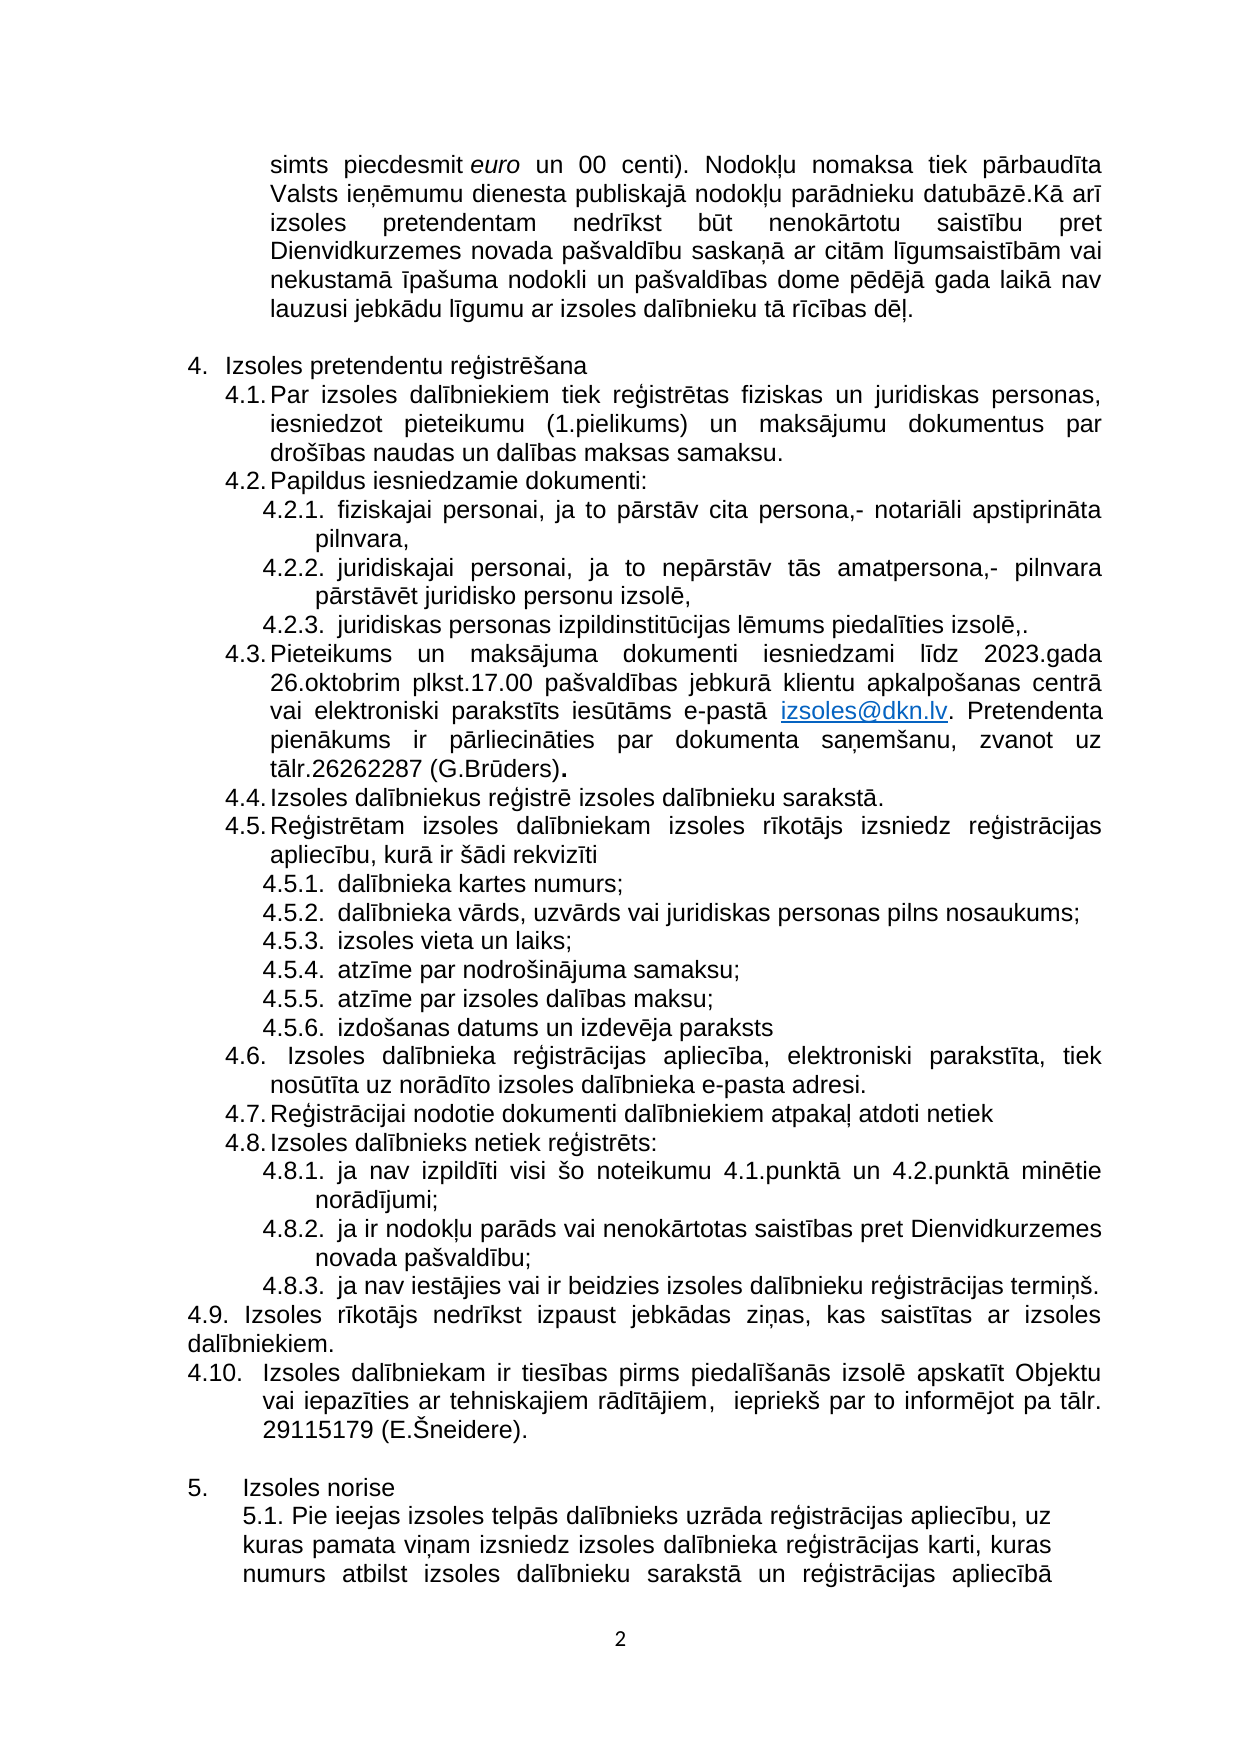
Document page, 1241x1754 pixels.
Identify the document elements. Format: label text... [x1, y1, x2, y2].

list izsoles vieta un laiks; [262, 926, 1103, 955]
list Izsoles pretendentu reģistrēšana [187, 351, 1103, 380]
list juridiskajai personai, ja to nepārstāv tās amatpersona,- pilnvara pārstāvēt juridisko personu izsolē, [262, 552, 1103, 610]
list Izsoles dalībniekam ir tiesības pirms piedalīšanās izsolē apskatīt Objektu vai iepazīties ar tehniskajiem rādītājiem, iepriekš par to informējot pa tālr. 29115179 (E.Šneidere). [187, 1357, 1103, 1444]
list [242, 1501, 1053, 1587]
list Izsoles dalībnieks netiek reģistrēts: [225, 1127, 1103, 1156]
list Izsoles dalībniekus reģistrē izsoles dalībnieku sarakstā. [225, 782, 1103, 811]
text 4.9. Izsoles rīkotājs nedrīkst izpaust jebkādas ziņas, kas saistītas ar izsoles dalībniekiem. [187, 1300, 1103, 1357]
list juridiskas personas izpildinstitūcijas lēmums piedalīties izsolē,. [262, 610, 1103, 639]
list dalībnieka kartes numurs; [262, 869, 1103, 897]
list ja nav iestājies vai ir beidzies izsoles dalībnieku reģistrācijas termiņš. [262, 1271, 1103, 1300]
list Reģistrācijai nodotie dokumenti dalībniekiem atpakaļ atdoti netiek [225, 1099, 1103, 1127]
list fiziskajai personai, ja to pārstāv cita persona,- notariāli apstiprināta pilnvara, [262, 495, 1103, 552]
list atzīme par izsoles dalības maksu; [262, 984, 1103, 1012]
list Papildus iesniedzamie dokumenti: [225, 466, 1103, 495]
list Reģistrētam izsoles dalībniekam izsoles rīkotājs izsniedz reģistrācijas apliecību, kurā ir šādi rekvizīti [225, 811, 1103, 869]
list atzīme par nodrošinājuma samaksu; [262, 955, 1103, 984]
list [225, 150, 1103, 322]
list Pieteikums un maksājuma dokumenti iesniedzami līdz 2023.gada 26.oktobrim plkst.17.00 pašvaldības jebkurā klientu apkalpošanas centrā vai elektroniski parakstīts iesūtāms e-pastā izsoles@dkn.lv. Pretendenta pienākums ir pārliecināties par dokumenta saņemšanu, zvanot uz tālr.26262287 (G.Brūders). [225, 639, 1103, 782]
list izdošanas datums un izdevēja paraksts [262, 1012, 1103, 1041]
list ja nav izpildīti visi šo noteikumu 4.1.punktā un 4.2.punktā minētie norādījumi; [262, 1156, 1103, 1214]
list Par izsoles dalībniekiem tiek reģistrētas fiziskas un juridiskas personas, iesniedzot pieteikumu (1.pielikums) un maksājumu dokumentus par drošības naudas un dalības maksas samaksu. [225, 380, 1103, 466]
list ja ir nodokļu parāds vai nenokārtotas saistības pret Dienvidkurzemes novada pašvaldību; [262, 1214, 1103, 1271]
list Izsoles norise [187, 1472, 1053, 1501]
list Izsoles dalībnieka reģistrācijas apliecība, elektroniski parakstīta, tiek nosūtīta uz norādīto izsoles dalībnieka e-pasta adresi. [225, 1041, 1103, 1099]
list dalībnieka vārds, uzvārds vai juridiskas personas pilns nosaukums; [262, 897, 1103, 926]
